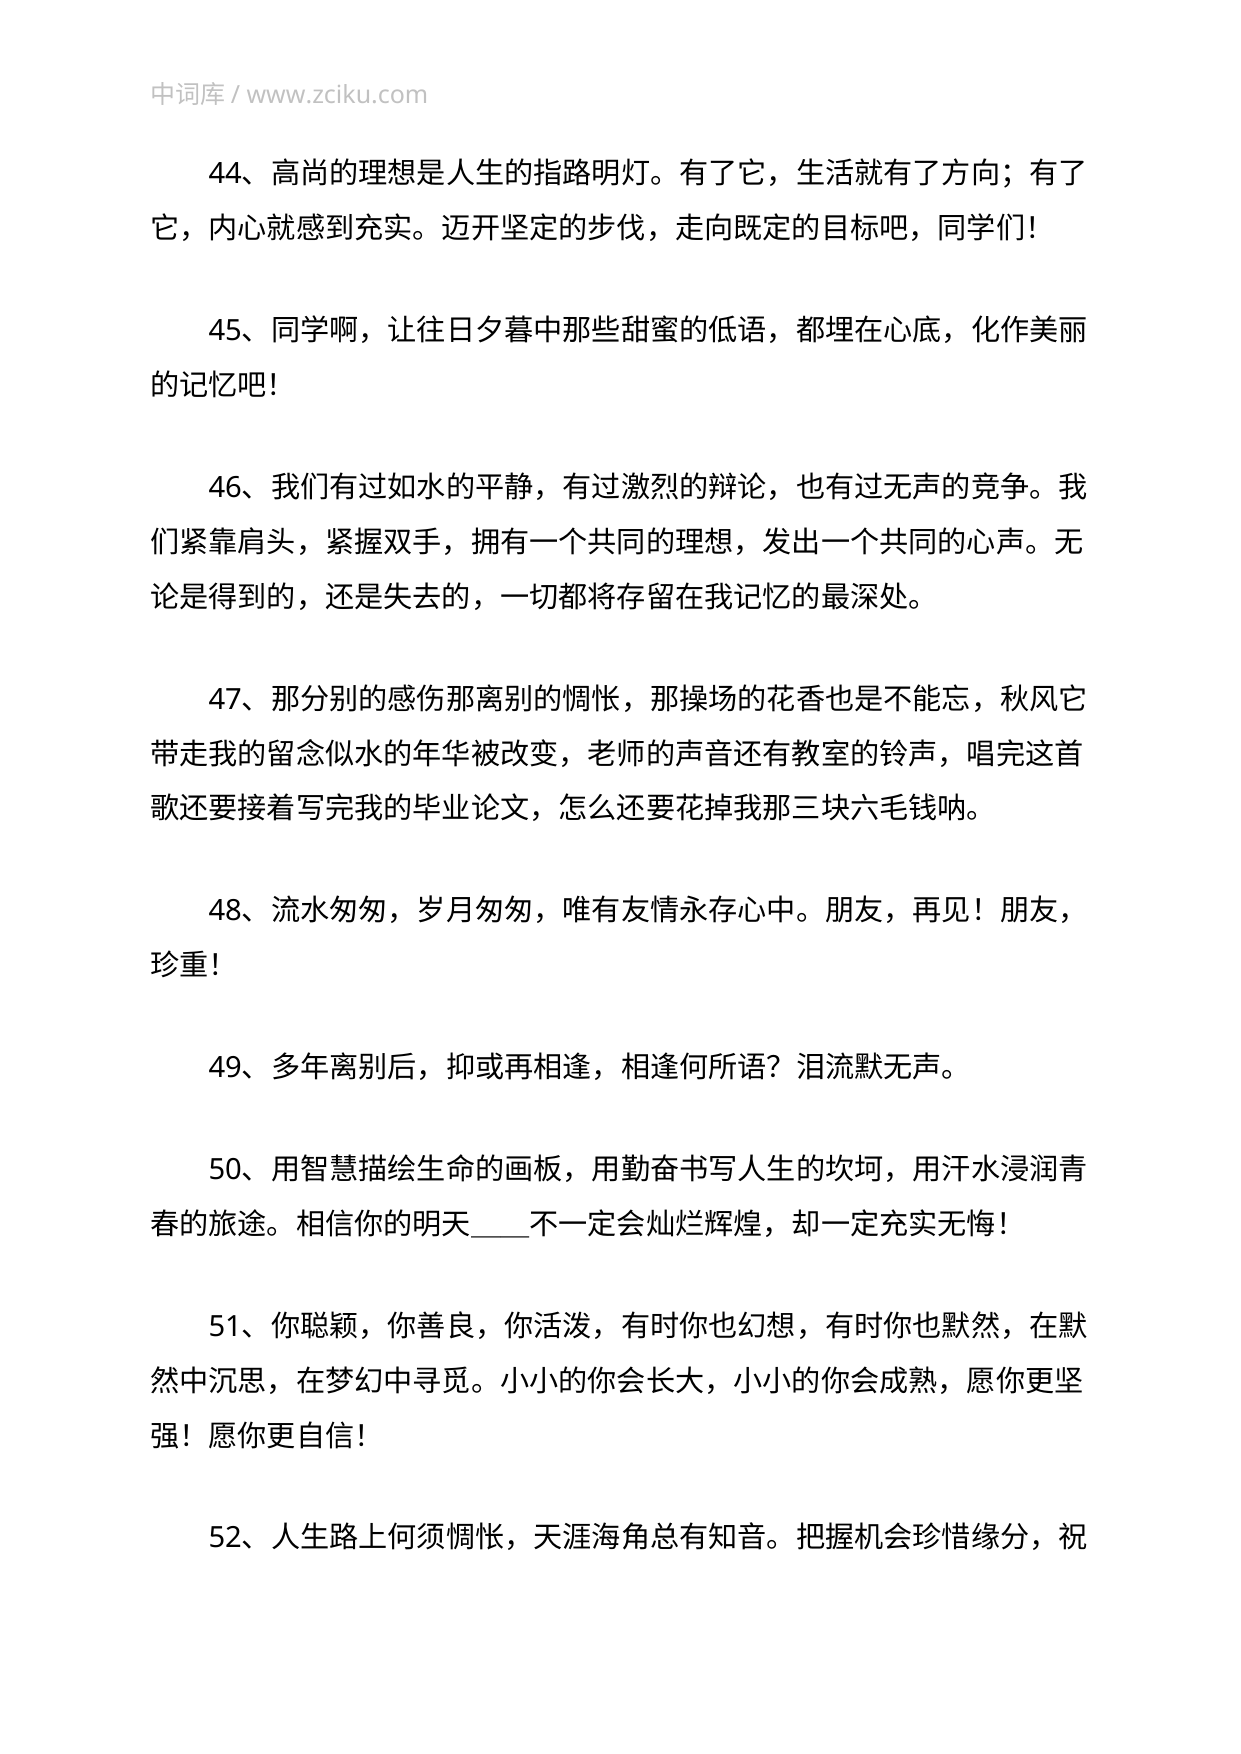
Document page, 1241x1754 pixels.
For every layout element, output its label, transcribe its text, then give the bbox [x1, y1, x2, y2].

text 48、流水匆匆，岁月匆匆，唯有友情永存心中。朋友，再见！朋友，珍重！ [150, 887, 1090, 984]
text 50、用智慧描绘生命的画板，用勤奋书写人生的坎坷，用汗水浸润青春的旅途。相信你的明天＿＿不一定会灿烂辉煌，却一定充实无悔！ [150, 1146, 1090, 1243]
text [150, 1514, 1090, 1556]
text 46、我们有过如水的平静，有过激烈的辩论，也有过无声的竞争。我们紧靠肩头，紧握双手，拥有一个共同的理想，发出一个共同的心声。无论是得到的，还是失去的，一切都将存留在我记忆的最深处。 [150, 463, 1090, 616]
text 45、同学啊，让往日夕暮中那些甜蜜的低语，都埋在心底，化作美丽的记忆吧！ [150, 307, 1090, 404]
text 47、那分别的感伤那离别的惆怅，那操场的花香也是不能忘，秋风它带走我的留念似水的年华被改变，老师的声音还有教室的铃声，唱完这首歌还要接着写完我的毕业论文，怎么还要花掉我那三块六毛钱呐。 [150, 675, 1090, 827]
text 44、高尚的理想是人生的指路明灯。有了它，生活就有了方向；有了它，内心就感到充实。迈开坚定的步伐，走向既定的目标吧，同学们！ [150, 150, 1090, 247]
text 51、你聪颖，你善良，你活泼，有时你也幻想，有时你也默然，在默然中沉思，在梦幻中寻觅。小小的你会长大，小小的你会成熟，愿你更坚强！愿你更自信！ [150, 1302, 1090, 1454]
text 49、多年离别后，抑或再相逢，相逢何所语？泪流默无声。 [150, 1044, 1090, 1086]
